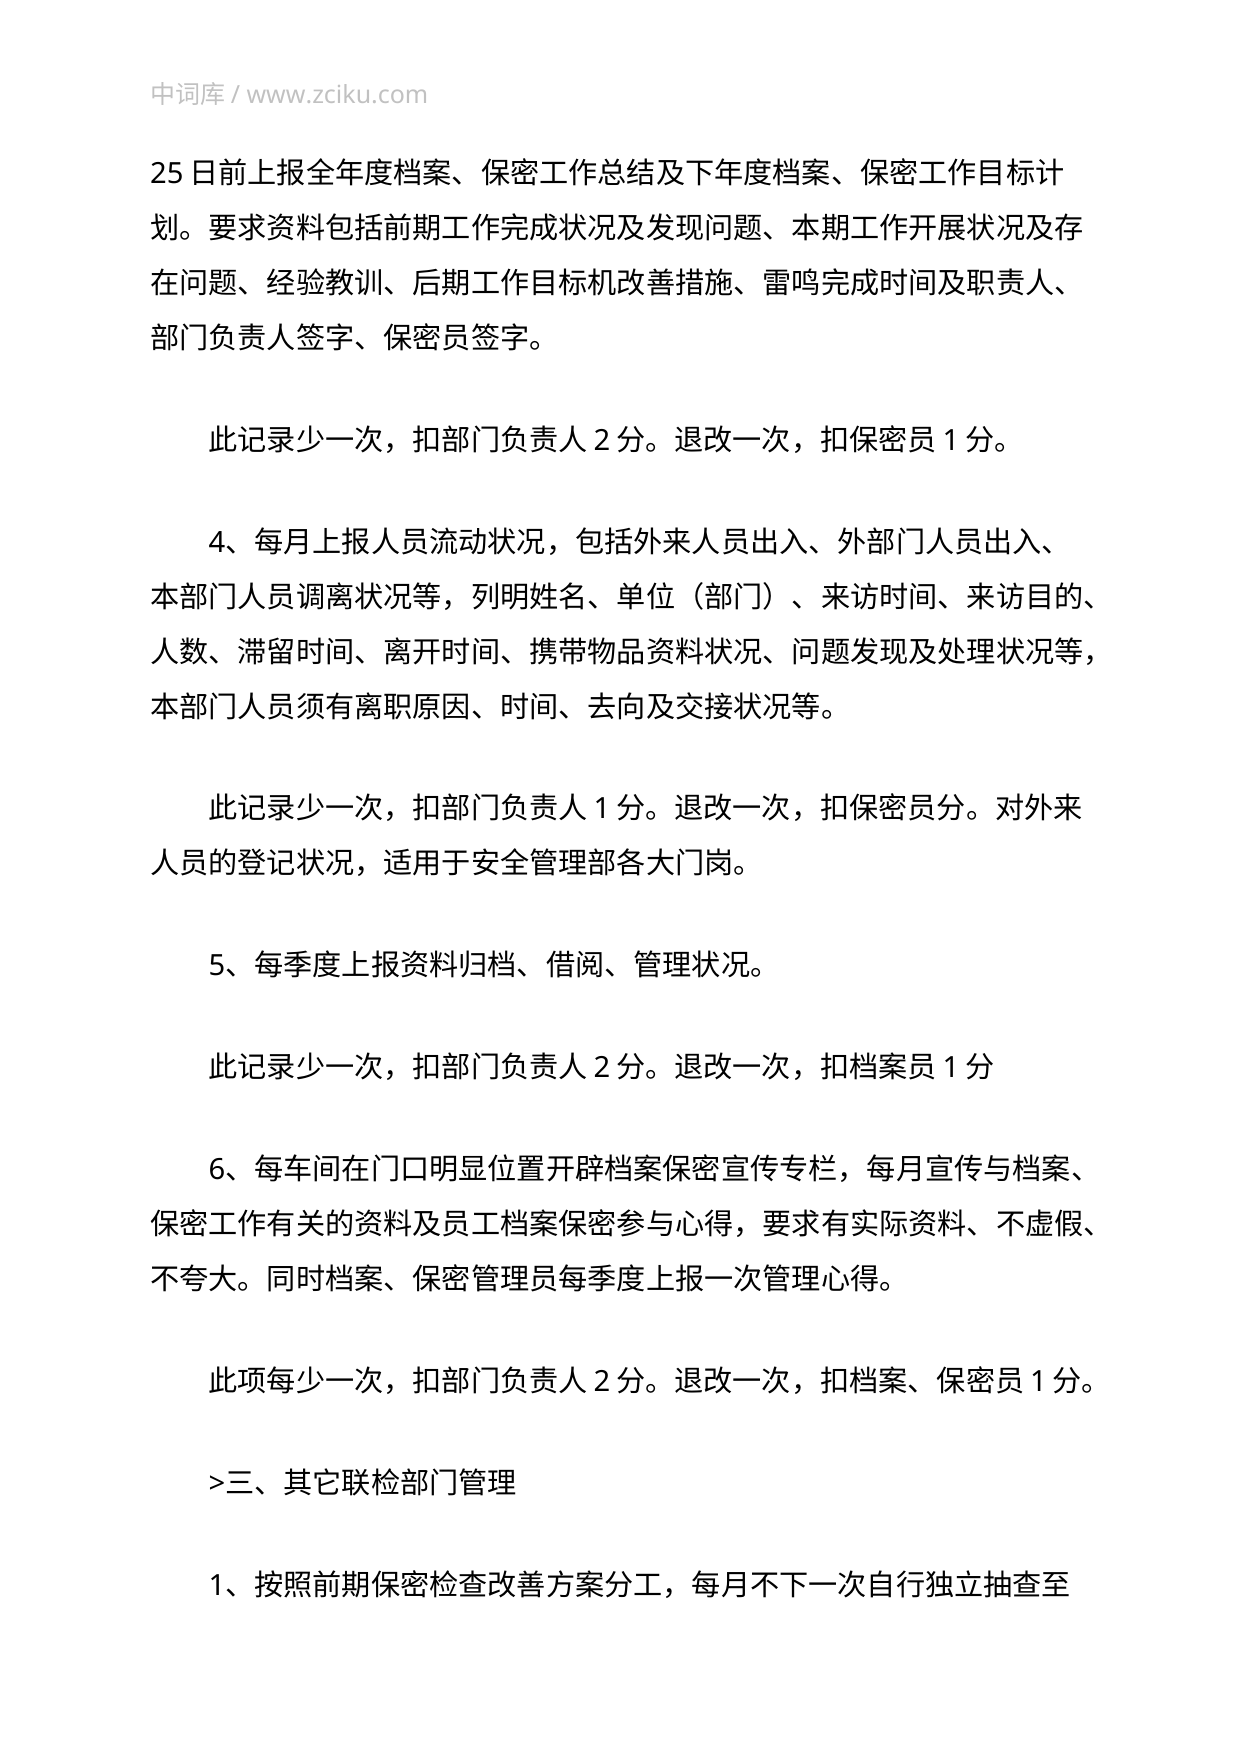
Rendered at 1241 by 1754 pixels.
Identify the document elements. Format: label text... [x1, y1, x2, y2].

text 此项每少一次，扣部门负责人2分。退改一次，扣档案、保密员1分。 [150, 1357, 1090, 1400]
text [150, 150, 1090, 357]
text 5、每季度上报资料归档、借阅、管理状况。 [150, 942, 1090, 984]
text 此记录少一次，扣部门负责人1分。退改一次，扣保密员分。对外来人员的登记状况，适用于安全管理部各大门岗。 [150, 785, 1090, 882]
text >三、其它联检部门管理 [150, 1459, 1090, 1502]
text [150, 1561, 1090, 1604]
text 此记录少一次，扣部门负责人2分。退改一次，扣档案员1分 [150, 1044, 1090, 1086]
text 4、每月上报人员流动状况，包括外来人员出入、外部门人员出入、本部门人员调离状况等，列明姓名、单位（部门）、来访时间、来访目的、人数、滞留时间、离开时间、携带物品资料状况、问题发现及处理状况等，本部门人员须有离职原因、时间、去向及交接状况等。 [150, 518, 1090, 726]
text 6、每车间在门口明显位置开辟档案保密宣传专栏，每月宣传与档案、保密工作有关的资料及员工档案保密参与心得，要求有实际资料、不虚假、不夸大。同时档案、保密管理员每季度上报一次管理心得。 [150, 1146, 1090, 1298]
text 此记录少一次，扣部门负责人2分。退改一次，扣保密员1分。 [150, 417, 1090, 459]
